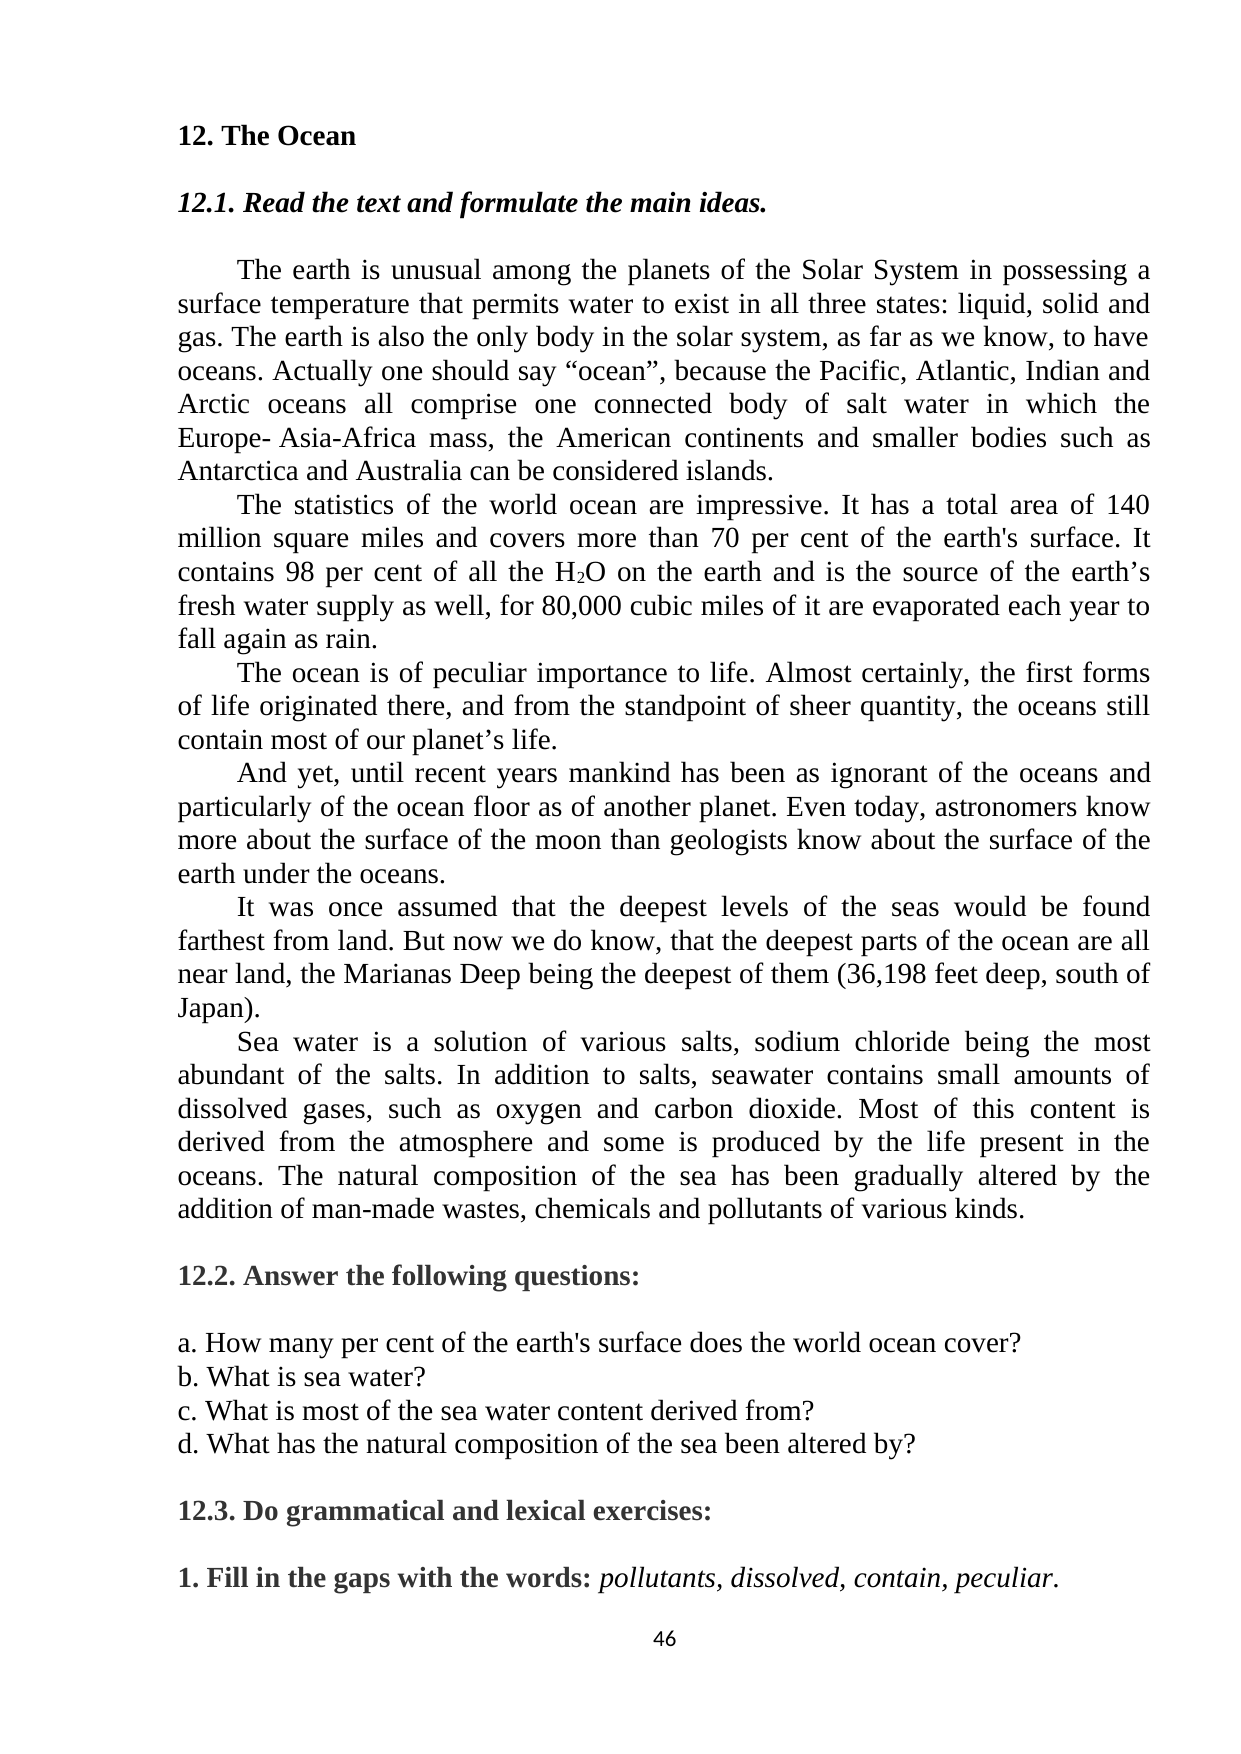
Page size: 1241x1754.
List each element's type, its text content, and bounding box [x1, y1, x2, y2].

text The earth is unusual among the planets of the Solar System in possessing a surface temperature that permits water to exist in all three states: liquid, solid and gas. The earth is also the only body in the solar system, as far as we know, to have oceans. Actually one should say “ocean”, because the Pacific, Atlantic, Indian and Arctic oceans all comprise one connected body of salt water in which the Europe- Asia-Africa mass, the American continents and smaller bodies such as Antarctica and Australia can be considered islands. [177, 252, 1152, 487]
text d. What has the natural composition of the sea been altered by? [177, 1426, 1152, 1460]
text c. What is most of the sea water content derived from? [177, 1393, 1152, 1426]
text 12. The Ocean [177, 118, 1152, 152]
text b. What is sea water? [177, 1359, 1152, 1393]
text a. How many per cent of the earth's surface does the world ocean cover? [177, 1326, 1152, 1359]
text And yet, until recent years mankind has been as ignorant of the oceans and particularly of the ocean floor as of another planet. Even today, astronomers know more about the surface of the moon than geologists know about the surface of the earth under the oceans. [177, 755, 1152, 889]
text 12.2. Answer the following questions: [177, 1258, 1152, 1292]
text 12.1. Read the text and formulate the main ideas. [177, 185, 1152, 219]
text The ocean is of peculiar importance to life. Almost certainly, the first forms of life originated there, and from the standpoint of sheer quantity, the oceans still contain most of our planet’s life. [177, 655, 1152, 755]
text Sea water is a solution of various salts, sodium chloride being the most abundant of the salts. In addition to salts, seawater contains small amounts of dissolved gases, such as oxygen and carbon dioxide. Most of this content is derived from the atmosphere and some is produced by the life present in the oceans. The natural composition of the sea has been gradually altered by the addition of man-made wastes, chemicals and pollutants of various kinds. [177, 1024, 1152, 1225]
text 12.3. Do grammatical and lexical exercises: [177, 1493, 1152, 1527]
text It was once assumed that the deepest levels of the seas would be found farthest from land. But now we do know, that the deepest parts of the ocean are all near land, the Marianas Deep being the deepest of them (36,198 feet deep, south of Japan). [177, 889, 1152, 1024]
text The statistics of the world ocean are impressive. It has a total area of 140 million square miles and covers more than 70 per cent of the earth's surface. It contains 98 per cent of all the H2O on the earth and is the source of the earth’s fresh water supply as well, for 80,000 cubic miles of it are evaporated each year to fall again as rain. [177, 487, 1152, 655]
text 1. Fill in the gaps with the words: pollutants, dissolved, contain, peculiar. [177, 1560, 1152, 1594]
